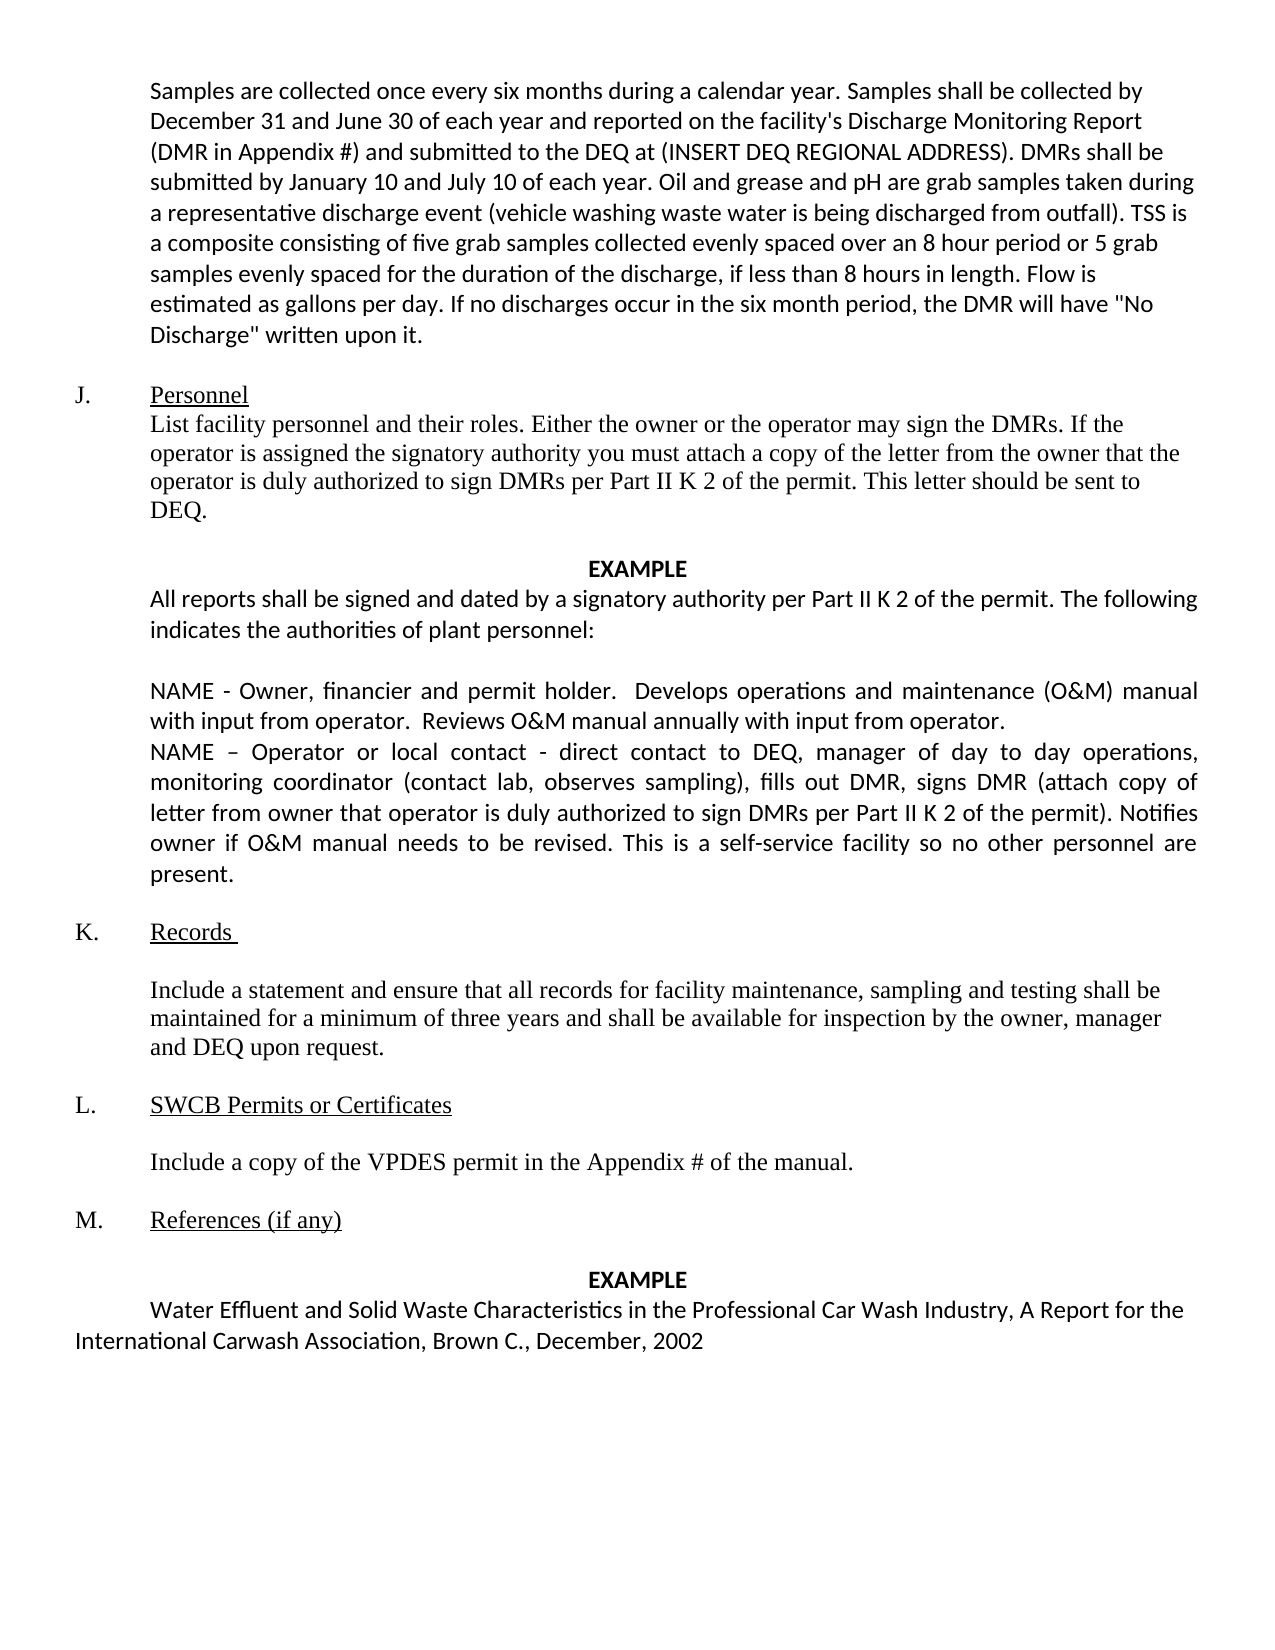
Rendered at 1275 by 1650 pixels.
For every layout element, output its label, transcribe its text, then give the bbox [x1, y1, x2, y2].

text NAME - Owner, financier and permit holder. Develops operations and maintenance (O&M) manual with input from operator. Reviews O&M manual annually with input from operator. [150, 675, 1200, 736]
text Include a copy of the VPDES permit in the Appendix # of the manual. [75, 1147, 1200, 1176]
text Samples are collected once every six months during a calendar year. Samples shall be collected by December 31 and June 30 of each year and reported on the facility's Discharge Monitoring Report (DMR in Appendix #) and submitted to the DEQ at (INSERT DEQ REGIONAL ADDRESS). DMRs shall be submitted by January 10 and July 10 of each year. Oil and grease and pH are grab samples taken during a representative discharge event (vehicle washing waste water is being discharged from outfall). TSS is a composite consisting of five grab samples collected evenly spaced over an 8 hour period or 5 grab samples evenly spaced for the duration of the discharge, if less than 8 hours in length. Flow is estimated as gallons per day. If no discharges occur in the six month period, the DMR will have "No Discharge" written upon it. [150, 75, 1200, 350]
text EXAMPLE [75, 553, 1200, 583]
text List facility personnel and their roles. Either the owner or the operator may sign the DMRs. If the operator is assigned the signatory authority you must attach a copy of the letter from the owner that the operator is duly authorized to sign DMRs per Part II K 2 of the permit. This letter should be sent to DEQ. [75, 409, 1200, 524]
text L. SWCB Permits or Certificates [75, 1090, 1200, 1118]
text All reports shall be signed and dated by a signatory authority per Part II K 2 of the permit. The following indicates the authorities of plant personnel: [150, 583, 1200, 644]
text EXAMPLE [75, 1264, 1200, 1294]
text K. Records [75, 917, 1200, 946]
text Include a statement and ensure that all records for facility maintenance, sampling and testing shall be maintained for a minimum of three years and shall be available for inspection by the owner, manager and DEQ upon request. [75, 975, 1200, 1061]
text M. References (if any) [75, 1205, 1200, 1233]
text NAME – Operator or local contact - direct contact to DEQ, manager of day to day operations, monitoring coordinator (contact lab, observes sampling), fills out DMR, signs DMR (attach copy of letter from owner that operator is duly authorized to sign DMRs per Part II K 2 of the permit). Notifies owner if O&M manual needs to be revised. This is a self-service facility so no other personnel are present. [150, 736, 1200, 888]
text Water Effluent and Solid Waste Characteristics in the Professional Car Wash Industry, A Report for the International Carwash Association, Brown C., December, 2002 [75, 1294, 1200, 1356]
text J. Personnel [75, 380, 1200, 409]
